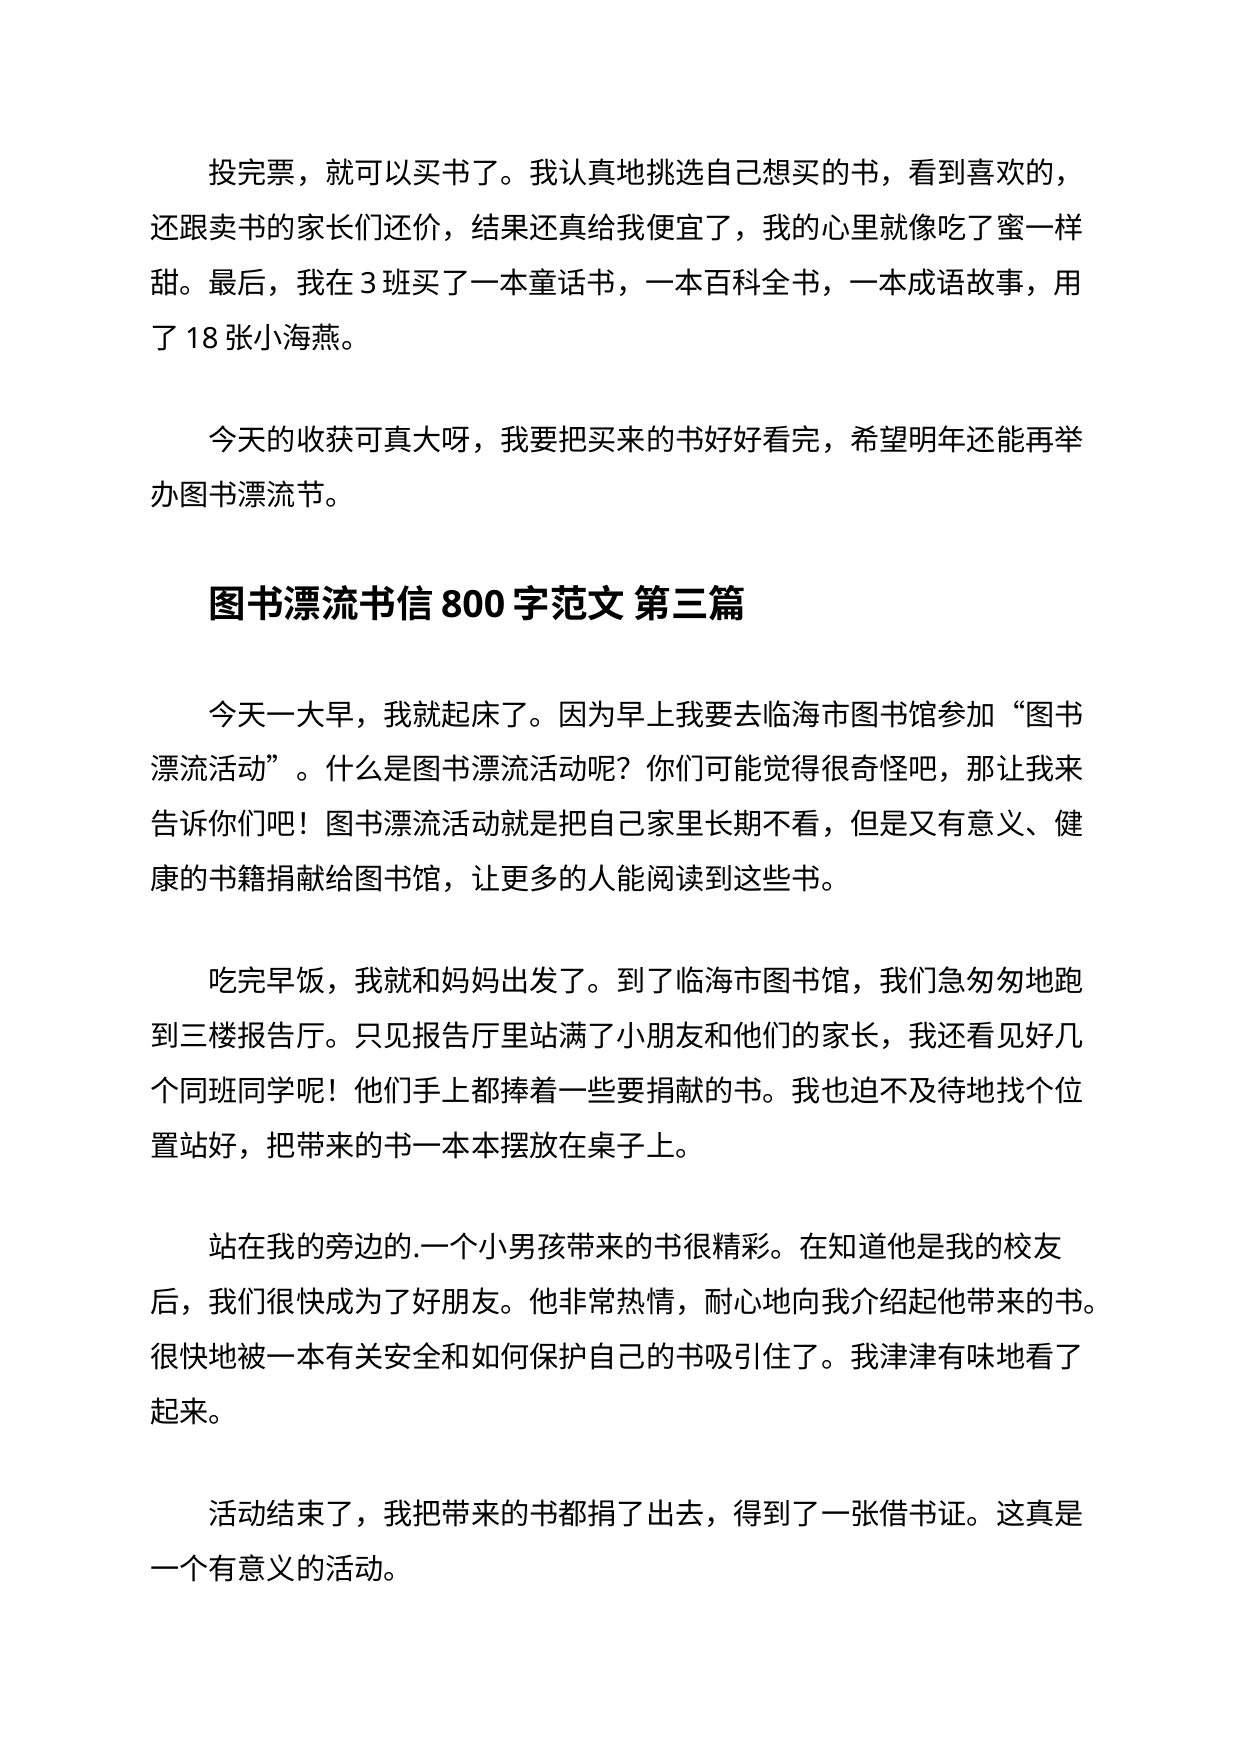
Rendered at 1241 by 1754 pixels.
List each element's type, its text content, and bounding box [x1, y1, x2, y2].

text 图书漂流书信800字范文 第三篇 [150, 573, 1090, 628]
text 投完票，就可以买书了。我认真地挑选自己想买的书，看到喜欢的，还跟卖书的家长们还价，结果还真给我便宜了，我的心里就像吃了蜜一样甜。最后，我在3班买了一本童话书，一本百科全书，一本成语故事，用了18张小海燕。 [150, 150, 1090, 357]
text 活动结束了，我把带来的书都捐了出去，得到了一张借书证。这真是一个有意义的活动。 [150, 1491, 1090, 1588]
text 今天的收获可真大呀，我要把买来的书好好看完，希望明年还能再举办图书漂流节。 [150, 417, 1090, 514]
text 今天一大早，我就起床了。因为早上我要去临海市图书馆参加“图书漂流活动”。什么是图书漂流活动呢？你们可能觉得很奇怪吧，那让我来告诉你们吧！图书漂流活动就是把自己家里长期不看，但是又有意义、健康的书籍捐献给图书馆，让更多的人能阅读到这些书。 [150, 691, 1090, 898]
text 站在我的旁边的.一个小男孩带来的书很精彩。在知道他是我的校友后，我们很快成为了好朋友。他非常热情，耐心地向我介绍起他带来的书。很快地被一本有关安全和如何保护自己的书吸引住了。我津津有味地看了起来。 [150, 1224, 1090, 1431]
text 吃完早饭，我就和妈妈出发了。到了临海市图书馆，我们急匆匆地跑到三楼报告厅。只见报告厅里站满了小朋友和他们的家长，我还看见好几个同班同学呢！他们手上都捧着一些要捐献的书。我也迫不及待地找个位置站好，把带来的书一本本摆放在桌子上。 [150, 957, 1090, 1164]
